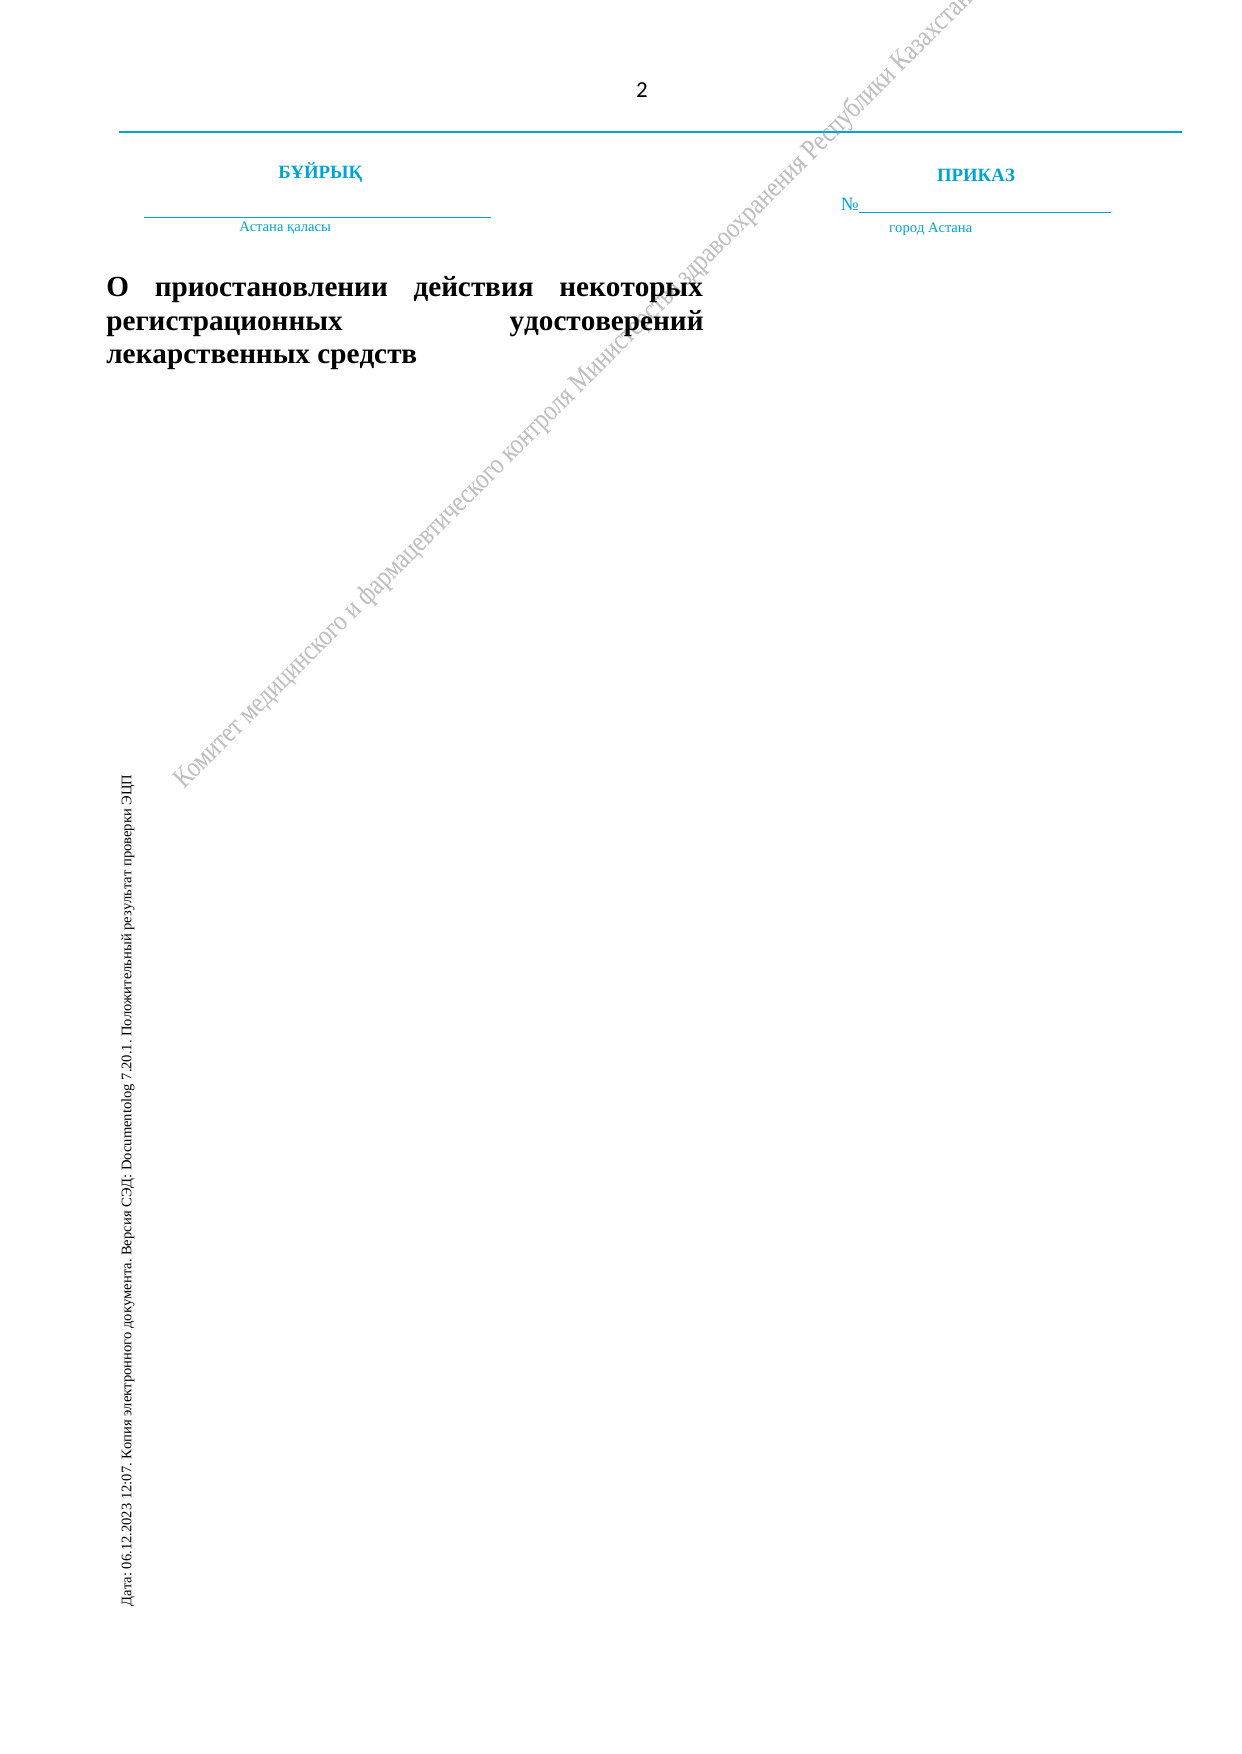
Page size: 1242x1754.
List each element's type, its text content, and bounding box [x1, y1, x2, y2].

picture [300, 224, 307, 231]
picture [240, 221, 245, 231]
text Астана қаласы город Астана [239, 218, 1179, 236]
picture [902, 225, 908, 235]
picture [256, 224, 262, 231]
text О приостановлении действия некоторых регистрационных удостоверений лекарственных средств [106, 269, 703, 370]
picture [910, 225, 916, 232]
picture [929, 224, 934, 232]
text ПРИКАЗ [932, 164, 1020, 186]
picture [269, 224, 276, 231]
picture [945, 225, 951, 232]
text № [835, 193, 1117, 214]
text БҰЙРЫҚ [106, 161, 362, 182]
picture [889, 225, 895, 232]
